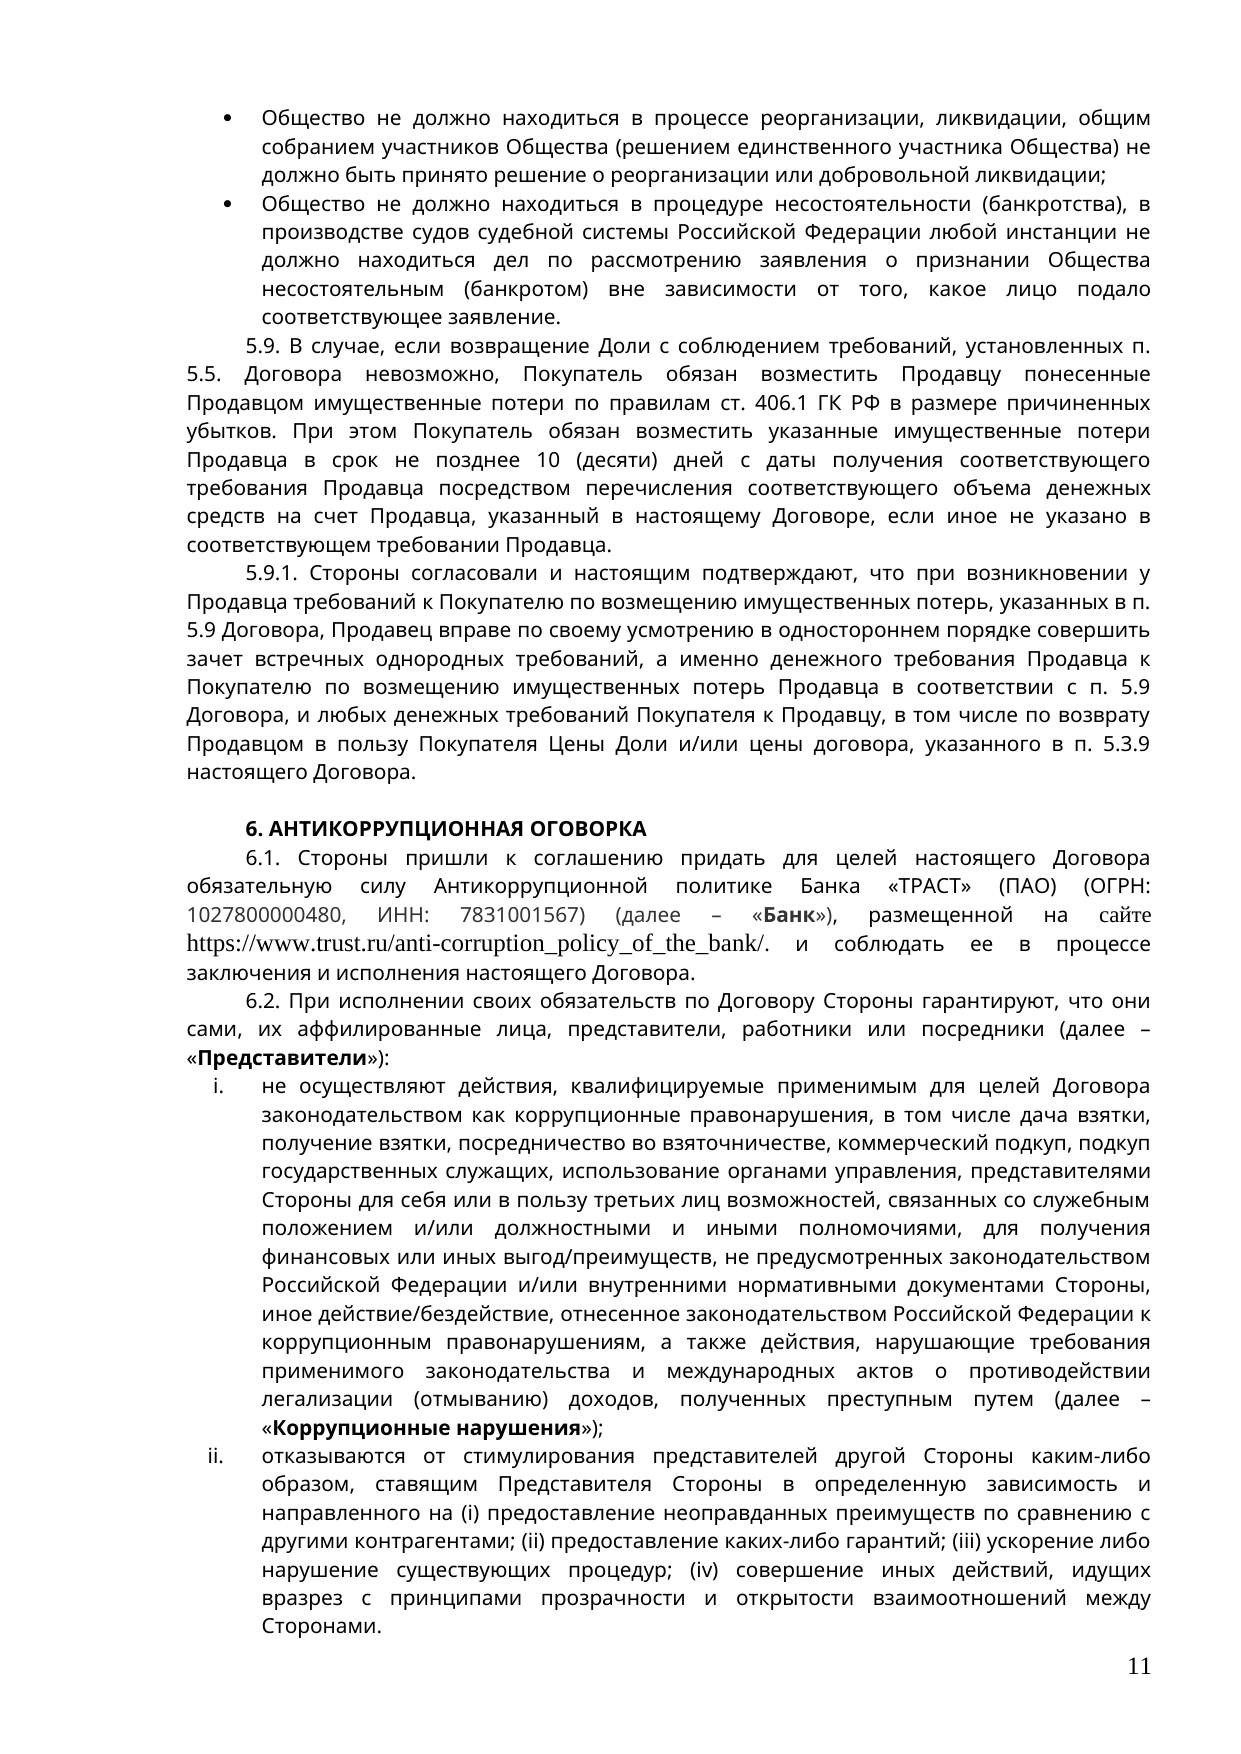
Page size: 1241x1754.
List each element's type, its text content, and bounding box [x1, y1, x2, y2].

text 6.2. При исполнении своих обязательств по Договору Стороны гарантируют, что они сами, их аффилированные лица, представители, работники или посредники (далее – «Представители»): [186, 986, 1152, 1071]
text 6.1. Стороны пришли к соглашению придать для целей настоящего Договора обязательную силу Антикоррупционной политике Банка «ТРАСТ» (ПАО) (ОГРН: 1027800000480, ИНН: 7831001567) (далее – «Банк»), размещенной на сайте https://www.trust.ru/anti-corruption_policy_of_the_bank/. и соблюдать ее в процессе заключения и исполнения настоящего Договора. [186, 843, 1152, 986]
list отказываются от стимулирования представителей другой Стороны каким-либо образом, ставящим Представителя Стороны в определенную зависимость и направленного на (i) предоставление неоправданных преимуществ по сравнению с другими контрагентами; (ii) предоставление каких-либо гарантий; (iii) ускорение либо нарушение существующих процедур; (iv) совершение иных действий, идущих вразрез с принципами прозрачности и открытости взаимоотношений между Сторонами. [224, 1441, 1152, 1640]
list Общество не должно находиться в процедуре несостоятельности (банкротства), в производстве судов судебной системы Российской Федерации любой инстанции не должно находиться дел по рассмотрению заявления о признании Общества несостоятельным (банкротом) вне зависимости от того, какое лицо подало соответствующее заявление. [224, 189, 1152, 331]
list не осуществляют действия, квалифицируемые применимым для целей Договора законодательством как коррупционные правонарушения, в том числе дача взятки, получение взятки, посредничество во взяточничестве, коммерческий подкуп, подкуп государственных служащих, использование органами управления, представителями Стороны для себя или в пользу третьих лиц возможностей, связанных со служебным положением и/или должностными и иными полномочиями, для получения финансовых или иных выгод/преимуществ, не предусмотренных законодательством Российской Федерации и/или внутренними нормативными документами Стороны, иное действие/бездействие, отнесенное законодательством Российской Федерации к коррупционным правонарушениям, а также действия, нарушающие требования применимого законодательства и международных актов о противодействии легализации (отмыванию) доходов, полученных преступным путем (далее – «Коррупционные нарушения»); [224, 1071, 1152, 1441]
list Общество не должно находиться в процессе реорганизации, ликвидации, общим собранием участников Общества (решением единственного участника Общества) не должно быть принято решение о реорганизации или добровольной ликвидации; [224, 103, 1152, 189]
text 5.9.1. Стороны согласовали и настоящим подтверждают, что при возникновении у Продавца требований к Покупателю по возмещению имущественных потерь, указанных в п. 5.9 Договора, Продавец вправе по своему усмотрению в одностороннем порядке совершить зачет встречных однородных требований, а именно денежного требования Продавца к Покупателю по возмещению имущественных потерь Продавца в соответствии с п. 5.9 Договора, и любых денежных требований Покупателя к Продавцу, в том числе по возврату Продавцом в пользу Покупателя Цены Доли и/или цены договора, указанного в п. 5.3.9 настоящего Договора. [186, 558, 1152, 786]
text 6. АНТИКОРРУПЦИОННАЯ ОГОВОРКА [186, 814, 1152, 843]
text 5.9. В случае, если возвращение Доли с соблюдением требований, установленных п. 5.5. Договора невозможно, Покупатель обязан возместить Продавцу понесенные Продавцом имущественные потери по правилам ст. 406.1 ГК РФ в размере причиненных убытков. При этом Покупатель обязан возместить указанные имущественные потери Продавца в срок не позднее 10 (десяти) дней с даты получения соответствующего требования Продавца посредством перечисления соответствующего объема денежных средств на счет Продавца, указанный в настоящему Договоре, если иное не указано в соответствующем требовании Продавца. [186, 331, 1152, 558]
